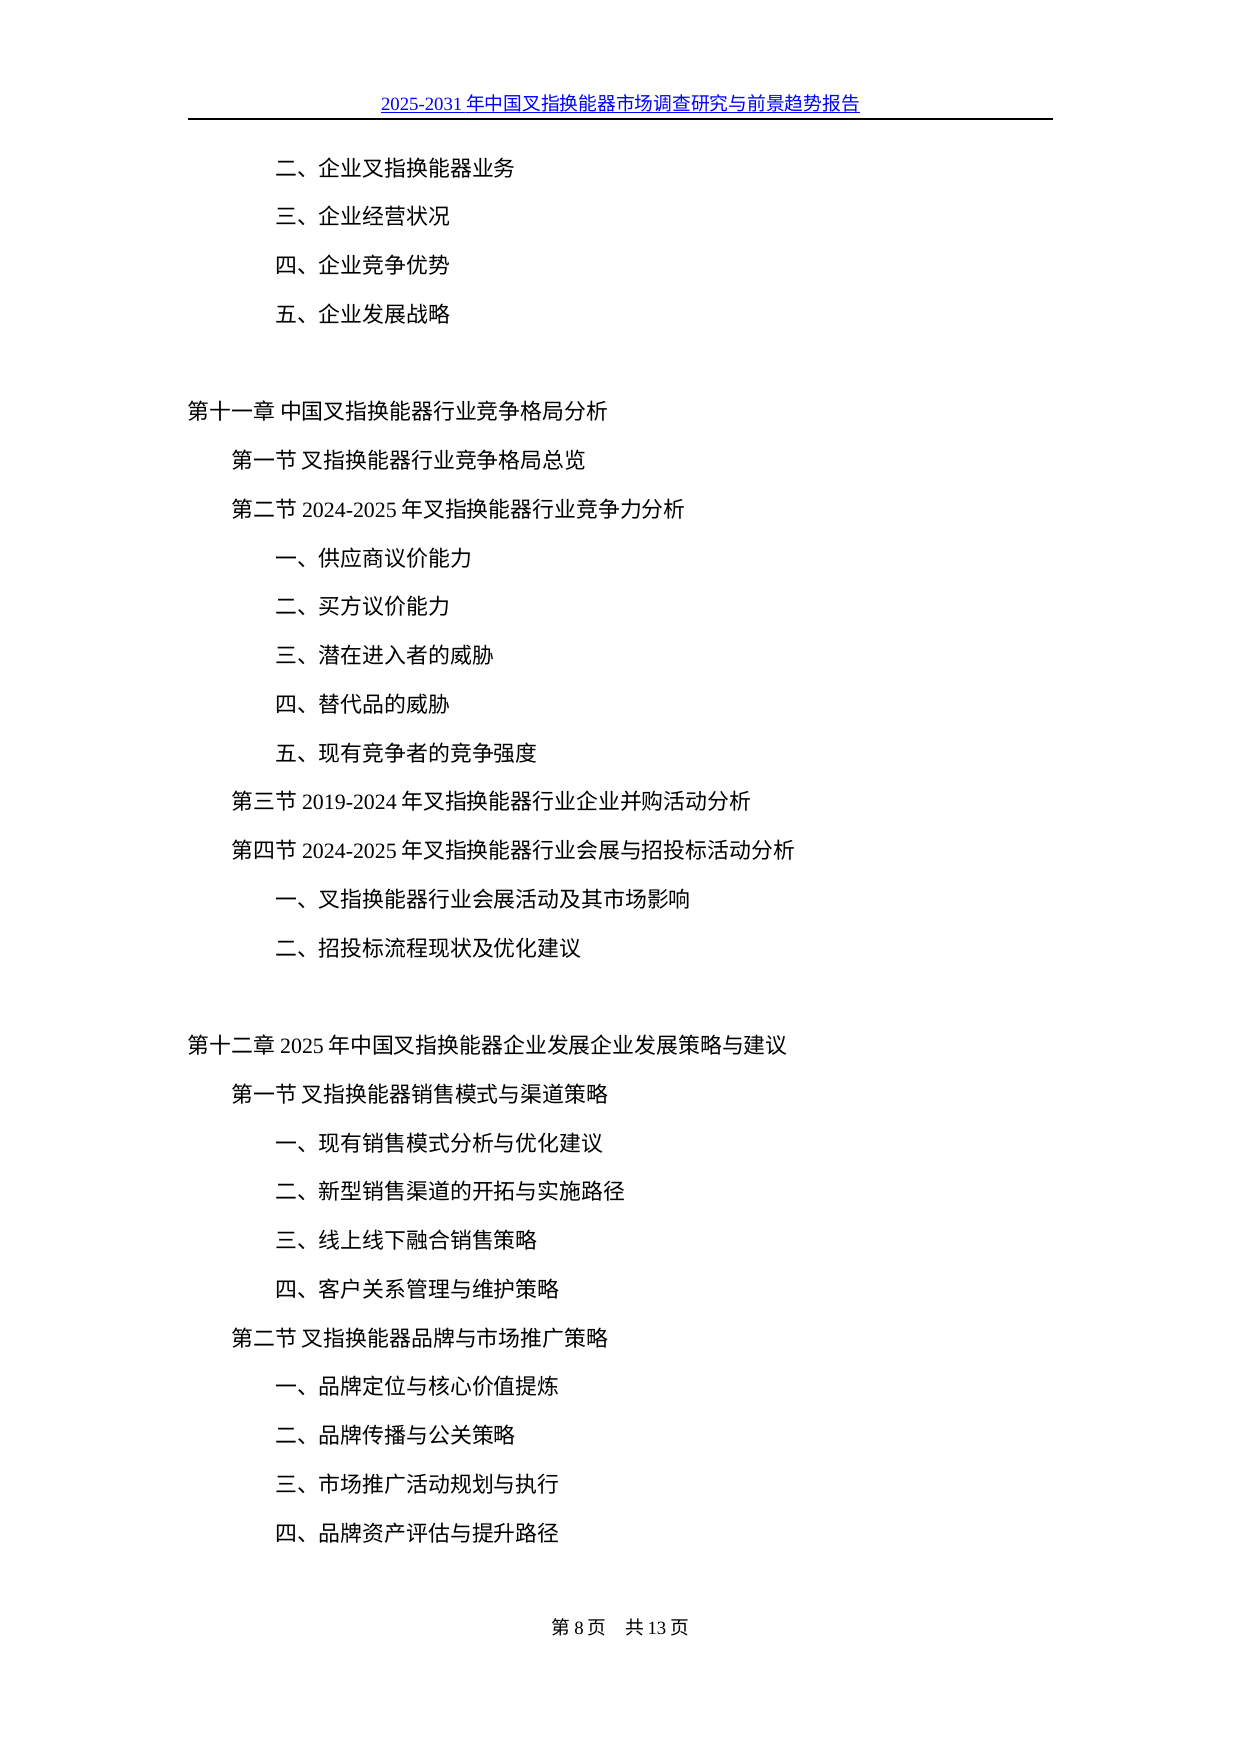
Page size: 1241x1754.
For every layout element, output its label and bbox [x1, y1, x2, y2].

text [187, 150, 1053, 1548]
